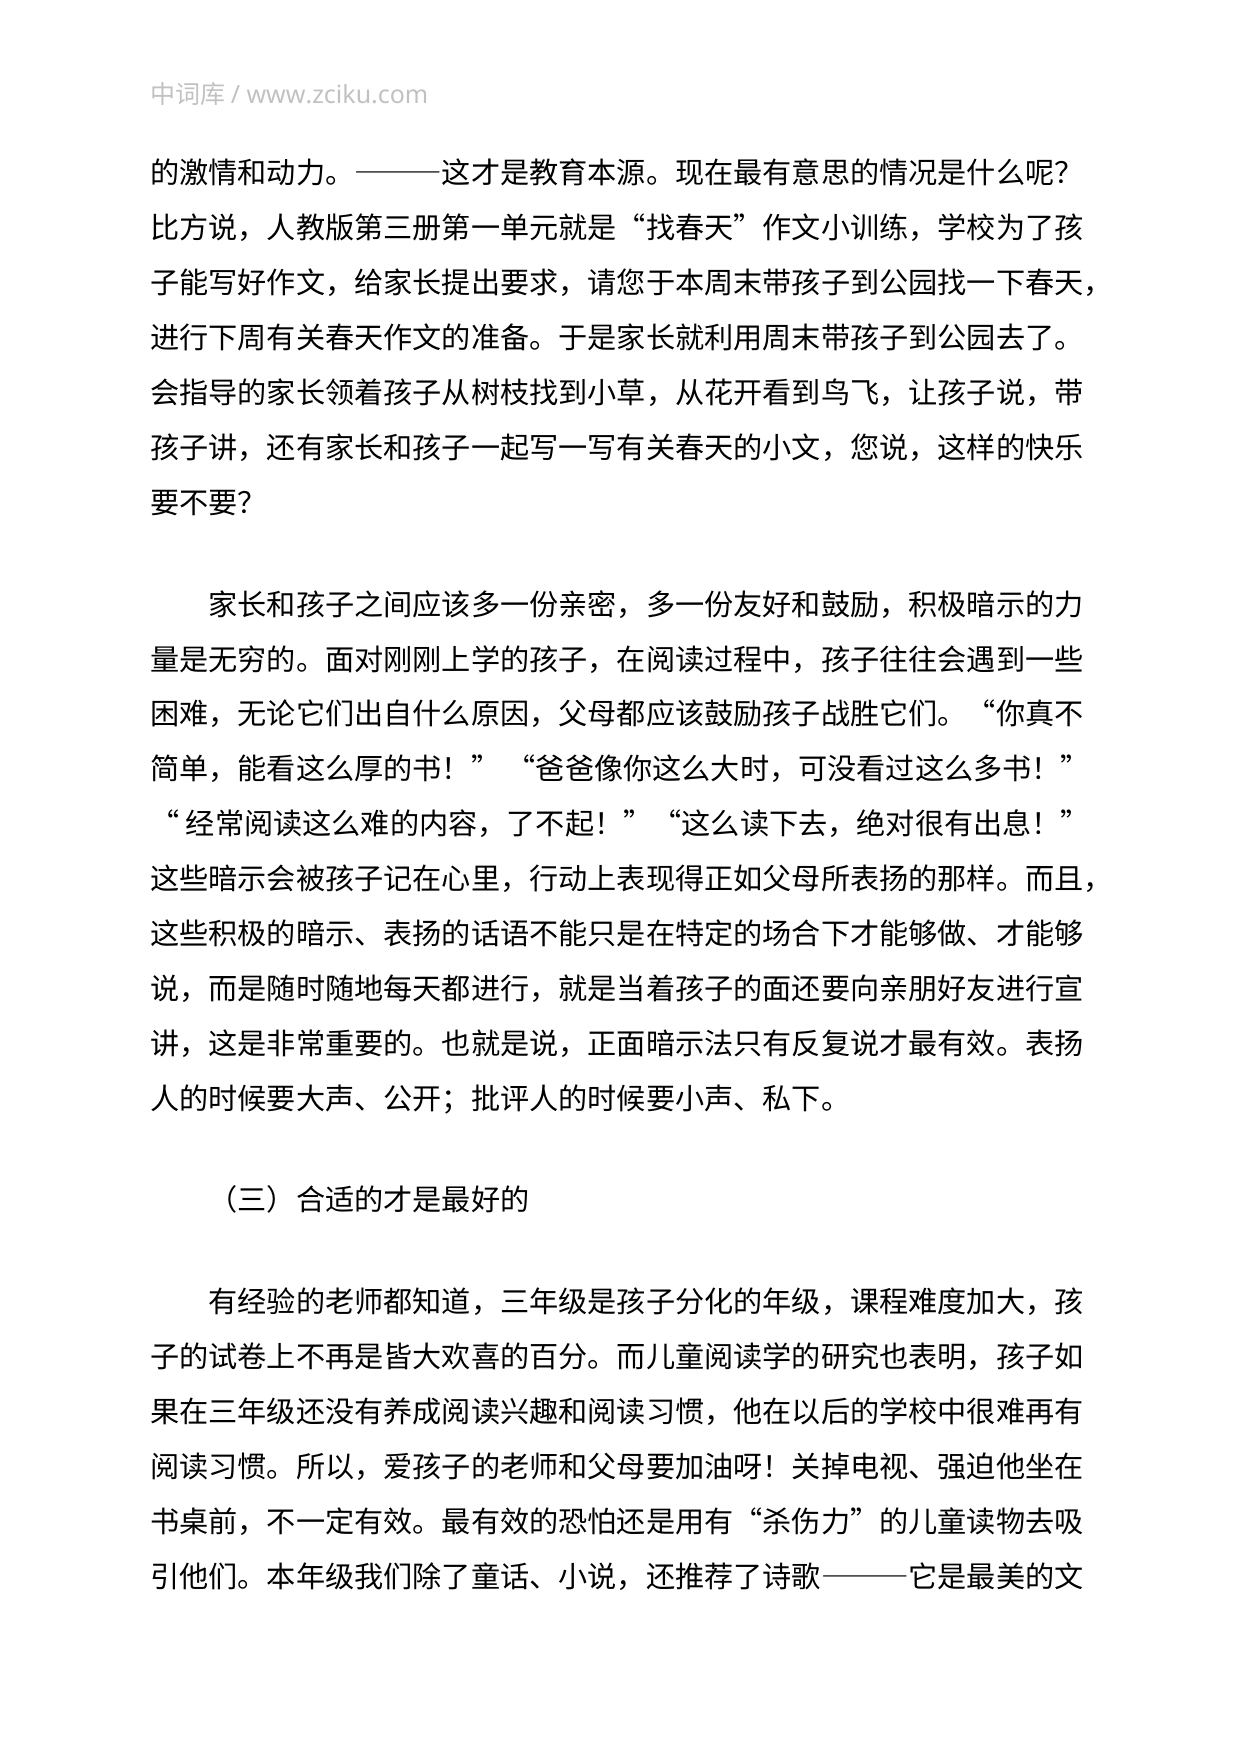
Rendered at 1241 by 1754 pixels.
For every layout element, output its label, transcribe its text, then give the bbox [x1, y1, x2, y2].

text 家长和孩子之间应该多一份亲密，多一份友好和鼓励，积极暗示的力量是无穷的。面对刚刚上学的孩子，在阅读过程中，孩子往往会遇到一些困难，无论它们出自什么原因，父母都应该鼓励孩子战胜它们。“你真不简单，能看这么厚的书！” “爸爸像你这么大时，可没看过这么多书！” “ 经常阅读这么难的内容，了不起！”“这么读下去，绝对很有出息！”这些暗示会被孩子记在心里，行动上表现得正如父母所表扬的那样。而且，这些积极的暗示、表扬的话语不能只是在特定的场合下才能够做、才能够说，而是随时随地每天都进行，就是当着孩子的面还要向亲朋好友进行宣讲，这是非常重要的。也就是说，正面暗示法只有反复说才最有效。表扬人的时候要大声、公开；批评人的时候要小声、私下。 [150, 581, 1090, 1117]
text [150, 150, 1090, 522]
text （三）合适的才是最好的 [150, 1177, 1090, 1219]
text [150, 1279, 1090, 1596]
